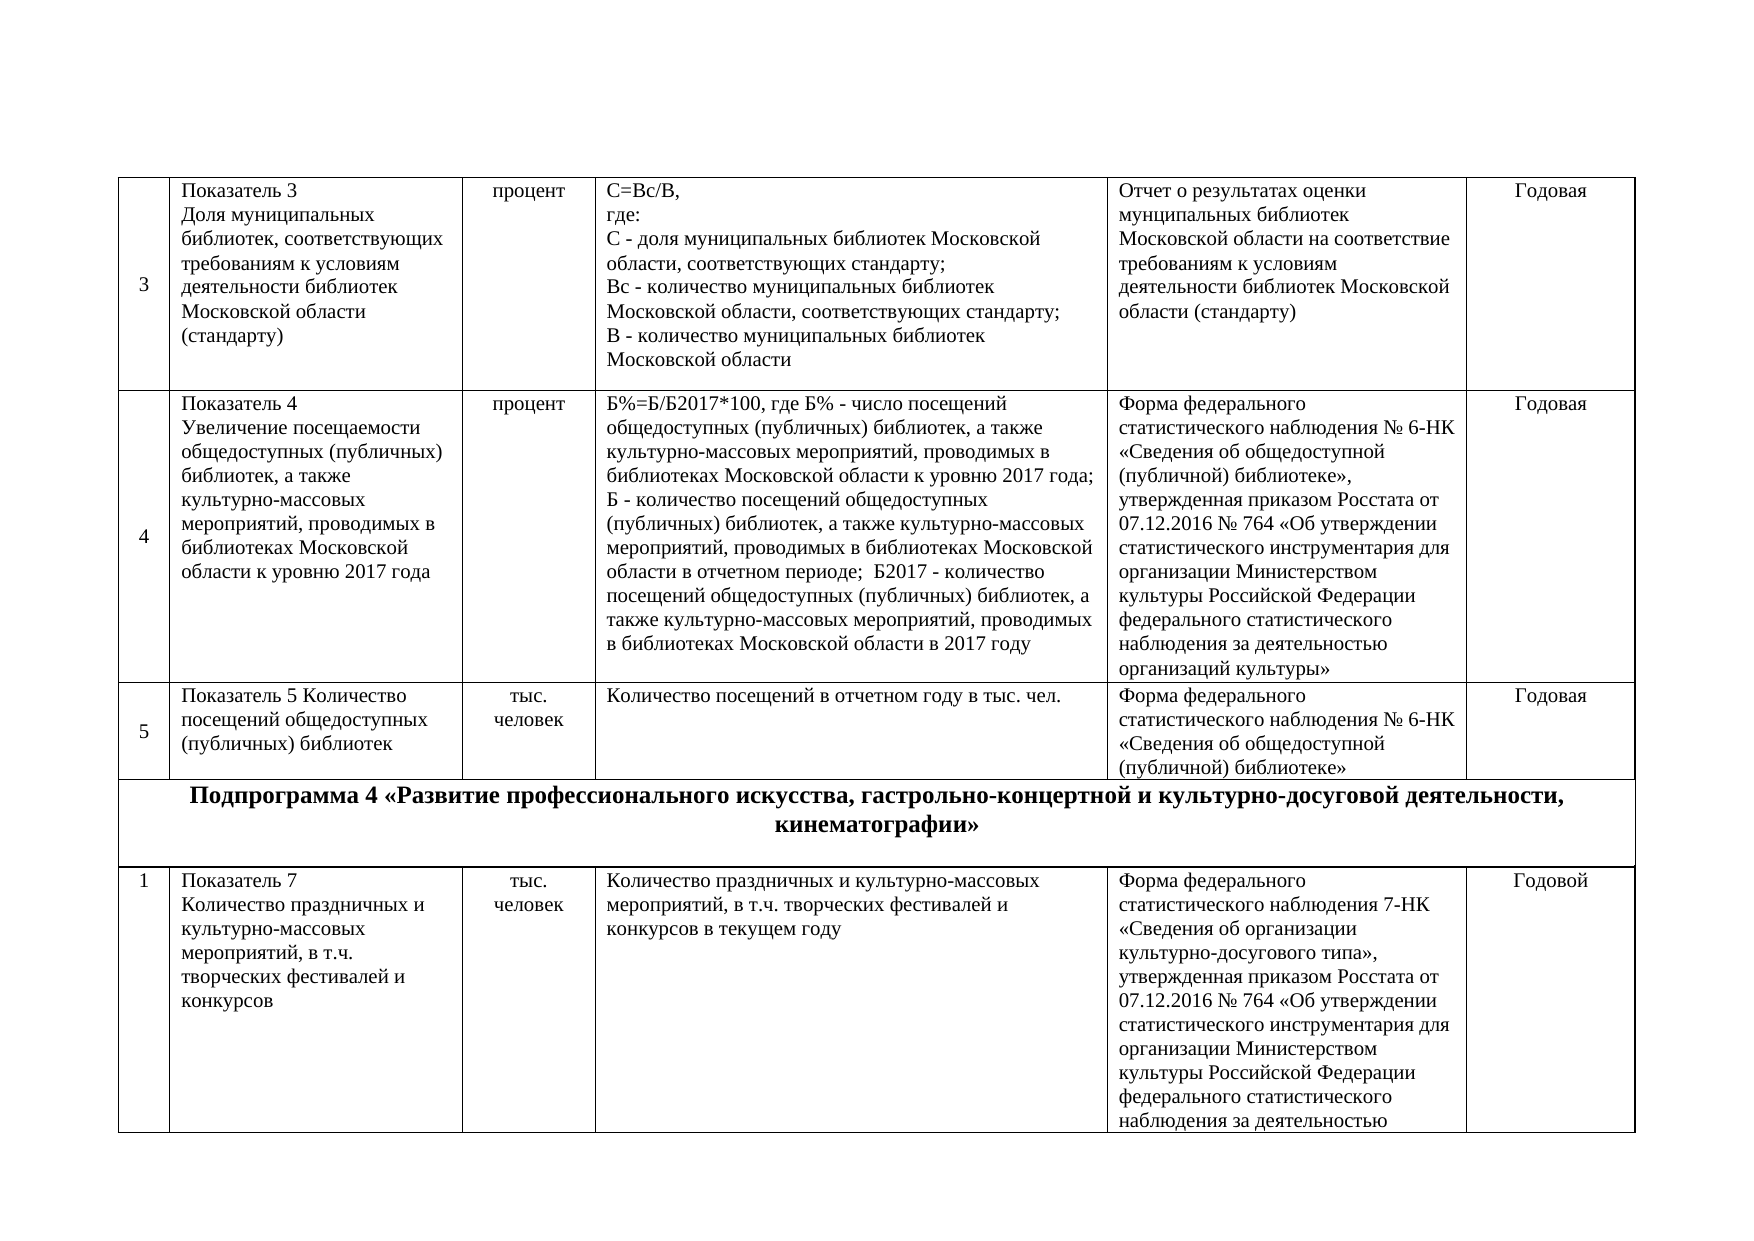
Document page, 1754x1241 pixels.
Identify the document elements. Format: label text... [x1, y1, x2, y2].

table_cell Годовая [1467, 683, 1634, 779]
table_cell 3 [119, 178, 169, 390]
table_cell тыс. человек [463, 683, 595, 779]
table_cell тыс. человек [463, 868, 595, 1132]
table_cell Форма федерального статистического наблюдения № 6-НК «Сведения об общедоступной (публичной) библиотеке» [1108, 683, 1466, 779]
table_cell Количество посещений в отчетном году в тыс. чел. [596, 683, 1107, 779]
table_cell Годовая [1467, 178, 1634, 390]
table_cell 1 [119, 868, 169, 1132]
table_cell Б%=Б/Б2017*100, где Б% - число посещений общедоступных (публичных) библиотек, а также культурно-массовых мероприятий, проводимых в библиотеках Московской области к уровню 2017 года; Б - количество посещений общедоступных (публичных) библиотек, а также культурно-массовых мероприятий, проводимых в библиотеках Московской области в отчетном периоде; Б2017 - количество посещений общедоступных (публичных) библиотек, а также культурно-массовых мероприятий, проводимых в библиотеках Московской области в 2017 году [596, 391, 1107, 682]
table_cell Годовой [1467, 868, 1634, 1132]
table_cell С=Вс/В, где: С - доля муниципальных библиотек Московской области, соответствующих стандарту; Вс - количество муниципальных библиотек Московской области, соответствующих стандарту; В - количество муниципальных библиотек Московской области [596, 178, 1107, 390]
table_cell Отчет о результатах оценки мунципальных библиотек Московской области на соответствие требованиям к условиям деятельности библиотек Московской области (стандарту) [1108, 178, 1466, 390]
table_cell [170, 868, 462, 1132]
table_cell Годовая [1467, 391, 1634, 682]
table_cell 5 [119, 683, 169, 779]
table_cell процент [463, 391, 595, 682]
table_cell Форма федерального статистического наблюдения № 6-НК «Сведения об общедоступной (публичной) библиотеке», утвержденная приказом Росстата от 07.12.2016 № 764 «Об утверждении статистического инструментария для организации Министерством культуры Российской Федерации федерального статистического наблюдения за деятельностью организаций культуры» [1108, 391, 1466, 682]
table_cell Подпрограмма 4 «Развитие профессионального искусства, гастрольно-концертной и культурно-досуговой деятельности, кинематографии» [119, 780, 1635, 866]
table_cell Показатель 3 Доля муниципальных библиотек, соответствующих требованиям к условиям деятельности библиотек Московской области (стандарту) [170, 178, 462, 390]
table_cell Показатель 5 Количество посещений общедоступных (публичных) библиотек [170, 683, 462, 779]
table_cell Показатель 4 Увеличение посещаемости общедоступных (публичных) библиотек, а также культурно-массовых мероприятий, проводимых в библиотеках Московской области к уровню 2017 года [170, 391, 462, 682]
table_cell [596, 868, 1107, 1132]
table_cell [1108, 868, 1466, 1132]
table_cell процент [463, 178, 595, 390]
table_cell 4 [119, 391, 169, 682]
